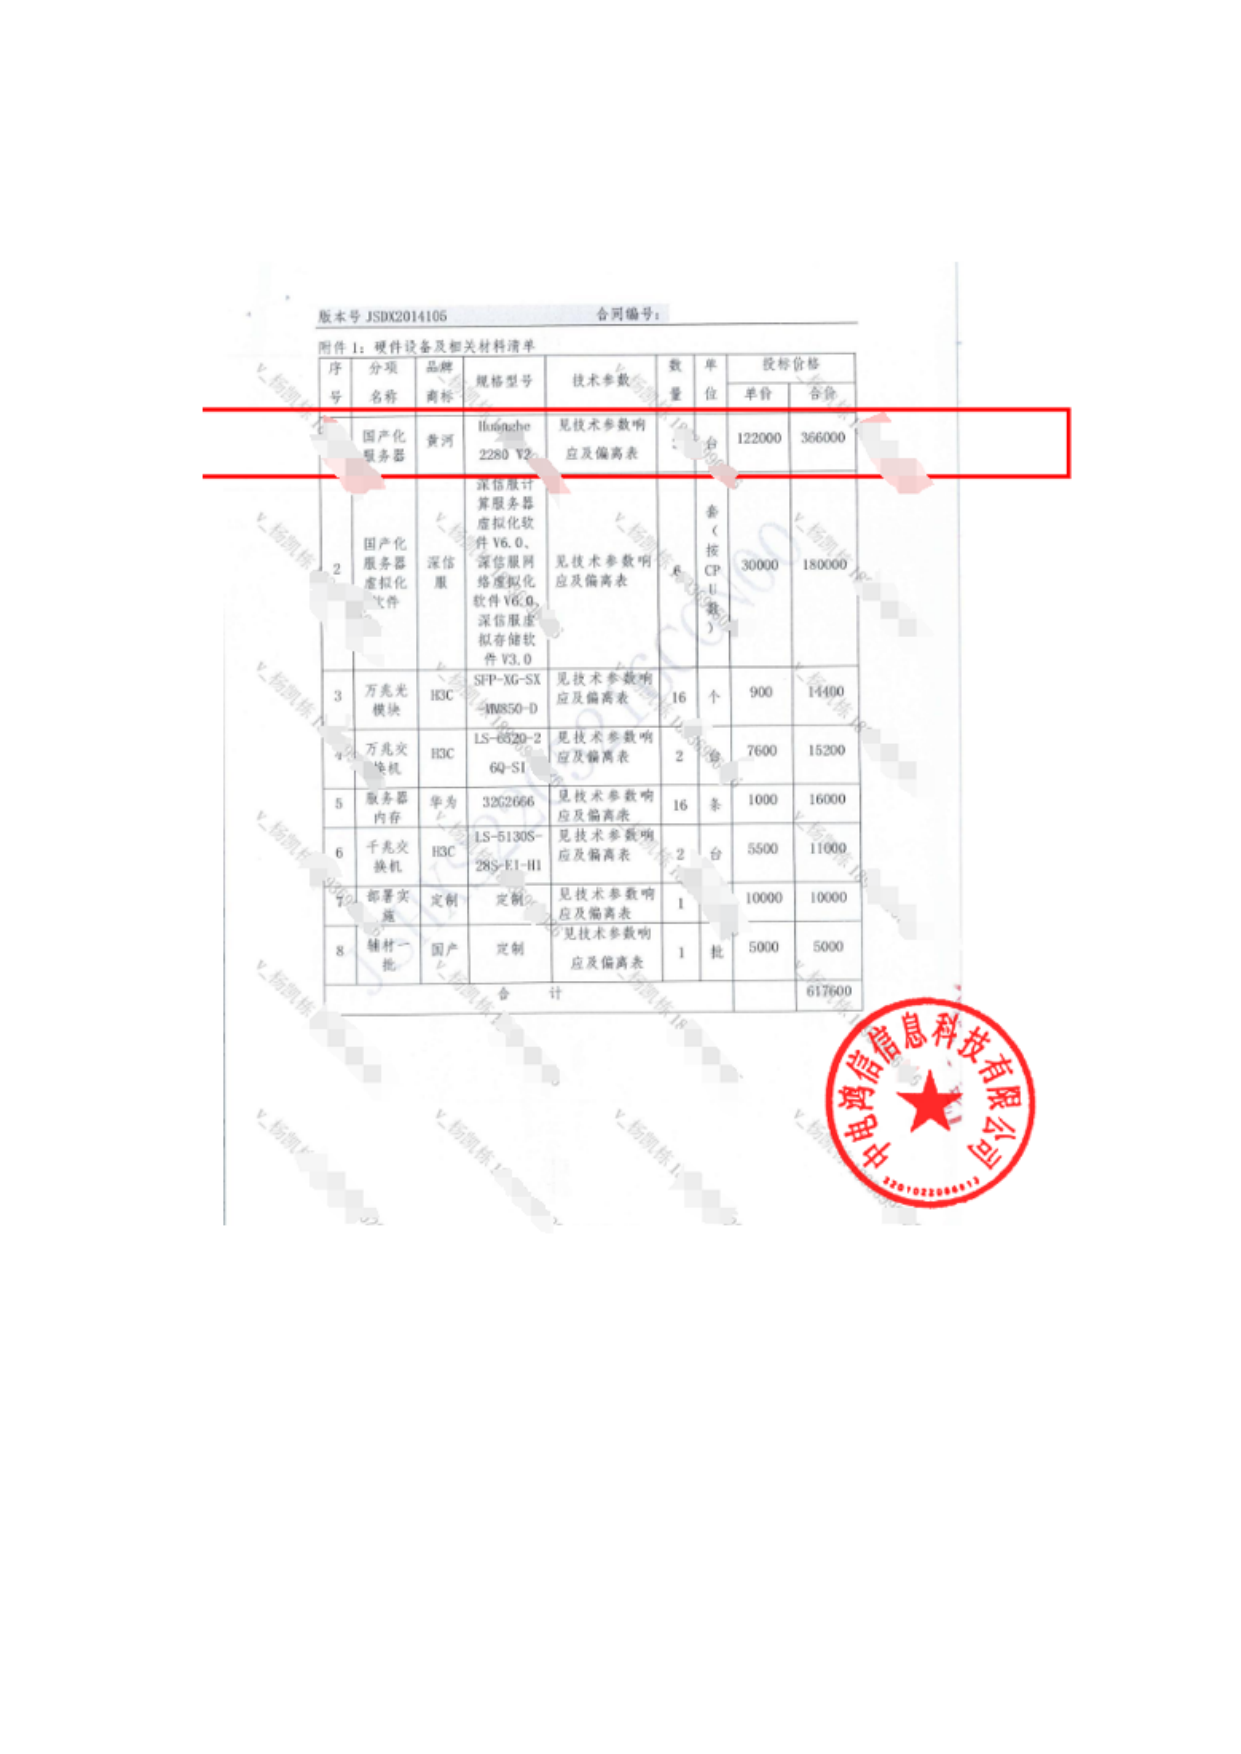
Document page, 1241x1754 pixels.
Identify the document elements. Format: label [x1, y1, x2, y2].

picture [187, 259, 1083, 1240]
